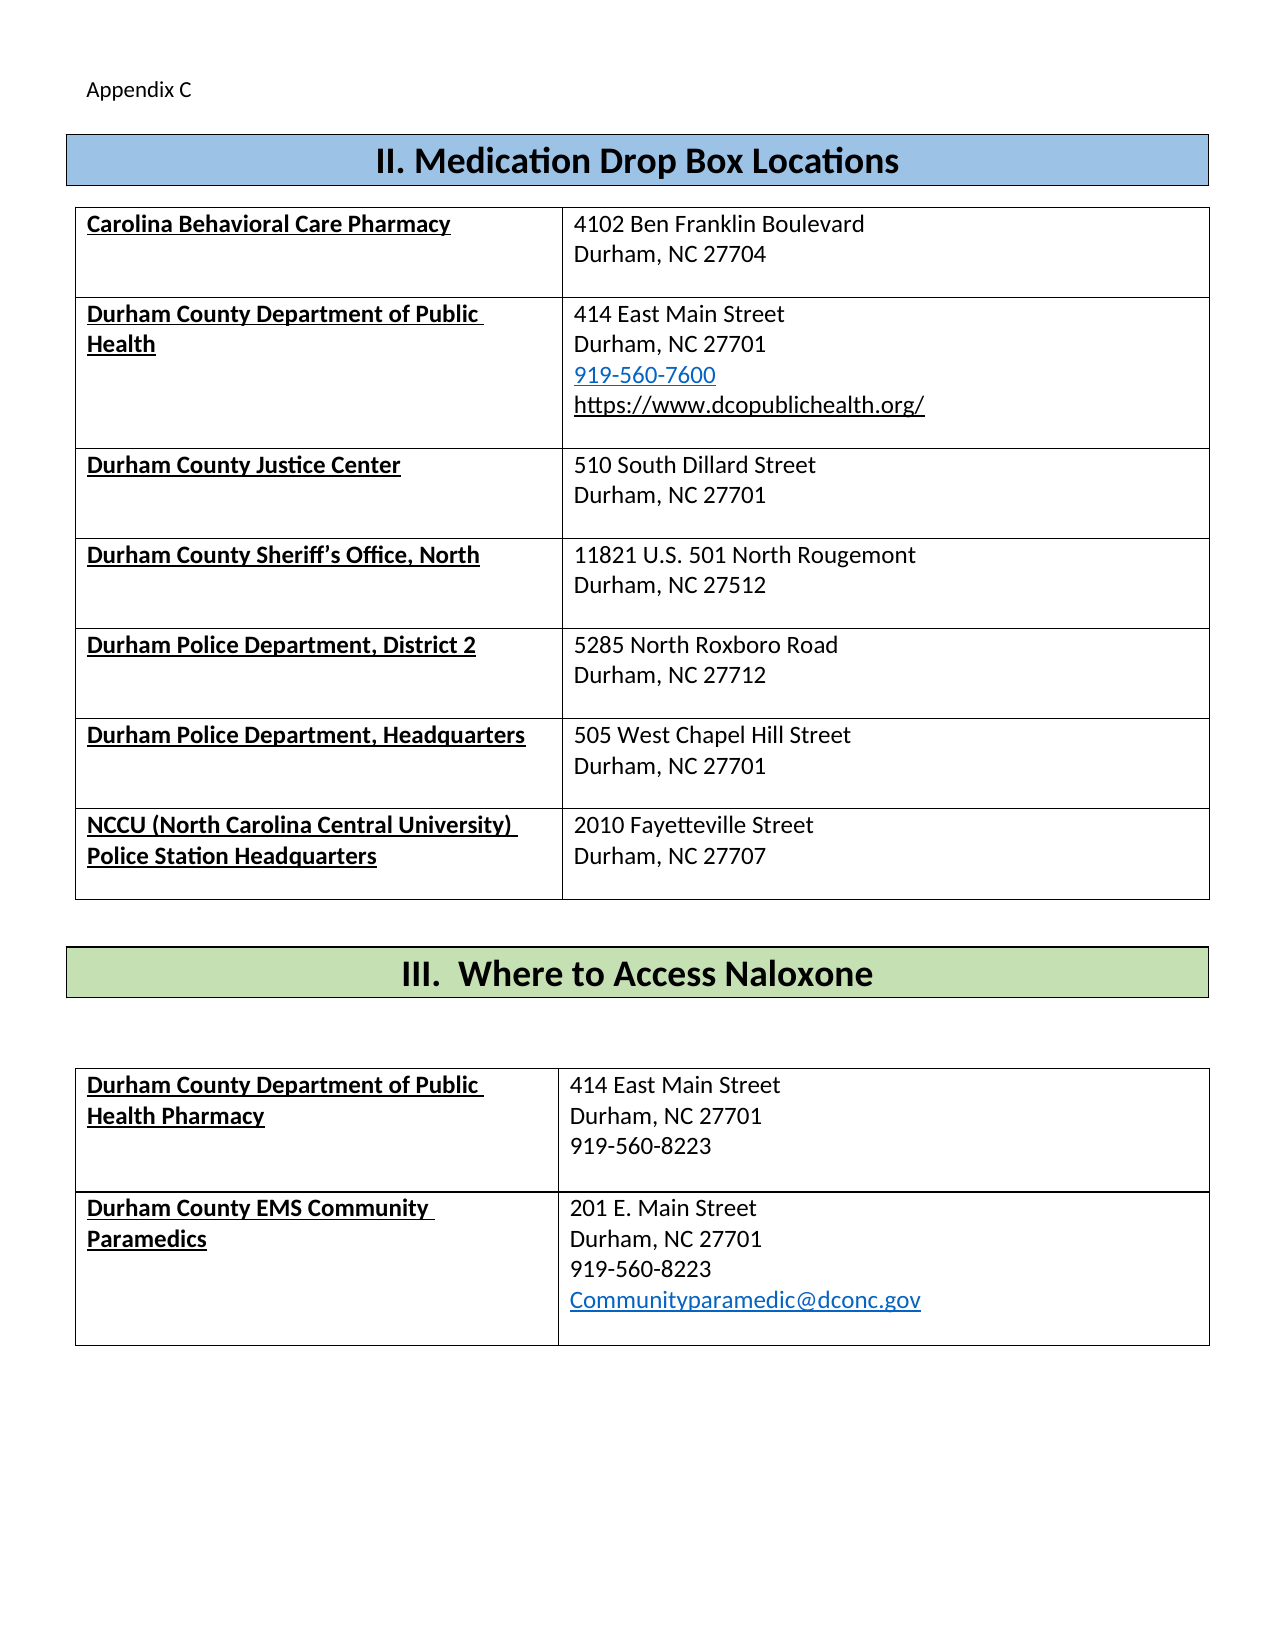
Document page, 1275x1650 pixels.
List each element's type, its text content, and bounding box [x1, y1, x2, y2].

text III. Where to Access Naloxone [67, 948, 1208, 997]
table_cell 510 South Dillard Street Durham, NC 27701 [563, 449, 1209, 538]
text II. Medication Drop Box Locations [67, 135, 1208, 185]
table_cell Durham Police Department, District 2 [76, 629, 562, 718]
table_cell NCCU (North Carolina Central University) Police Station Headquarters [76, 809, 562, 898]
table_header 4102 Ben Franklin Boulevard Durham, NC 27704 [563, 208, 1209, 297]
table_header Durham County Department of Public Health Pharmacy [76, 1069, 558, 1191]
table_cell 201 E. Main Street Durham, NC 27701 919-560-8223 Communityparamedic@dconc.gov [559, 1193, 1209, 1345]
table_cell Durham County EMS Community Paramedics [76, 1193, 558, 1345]
table_cell 2010 Fayetteville Street Durham, NC 27707 [563, 809, 1209, 898]
table_cell Durham County Department of Public Health [76, 298, 562, 448]
table_cell Durham County Sheriff’s Office, North [76, 539, 562, 628]
table_header Carolina Behavioral Care Pharmacy [76, 208, 562, 297]
table_cell 11821 U.S. 501 North Rougemont Durham, NC 27512 [563, 539, 1209, 628]
table_header 414 East Main Street Durham, NC 27701 919-560-8223 [559, 1069, 1209, 1191]
table_cell 414 East Main Street Durham, NC 27701 919-560-7600 https://www.dcopublichealth.org/ [563, 298, 1209, 448]
table_cell 5285 North Roxboro Road Durham, NC 27712 [563, 629, 1209, 718]
table_cell 505 West Chapel Hill Street Durham, NC 27701 [563, 719, 1209, 808]
table_cell Durham Police Department, Headquarters [76, 719, 562, 808]
table_cell Durham County Justice Center [76, 449, 562, 538]
